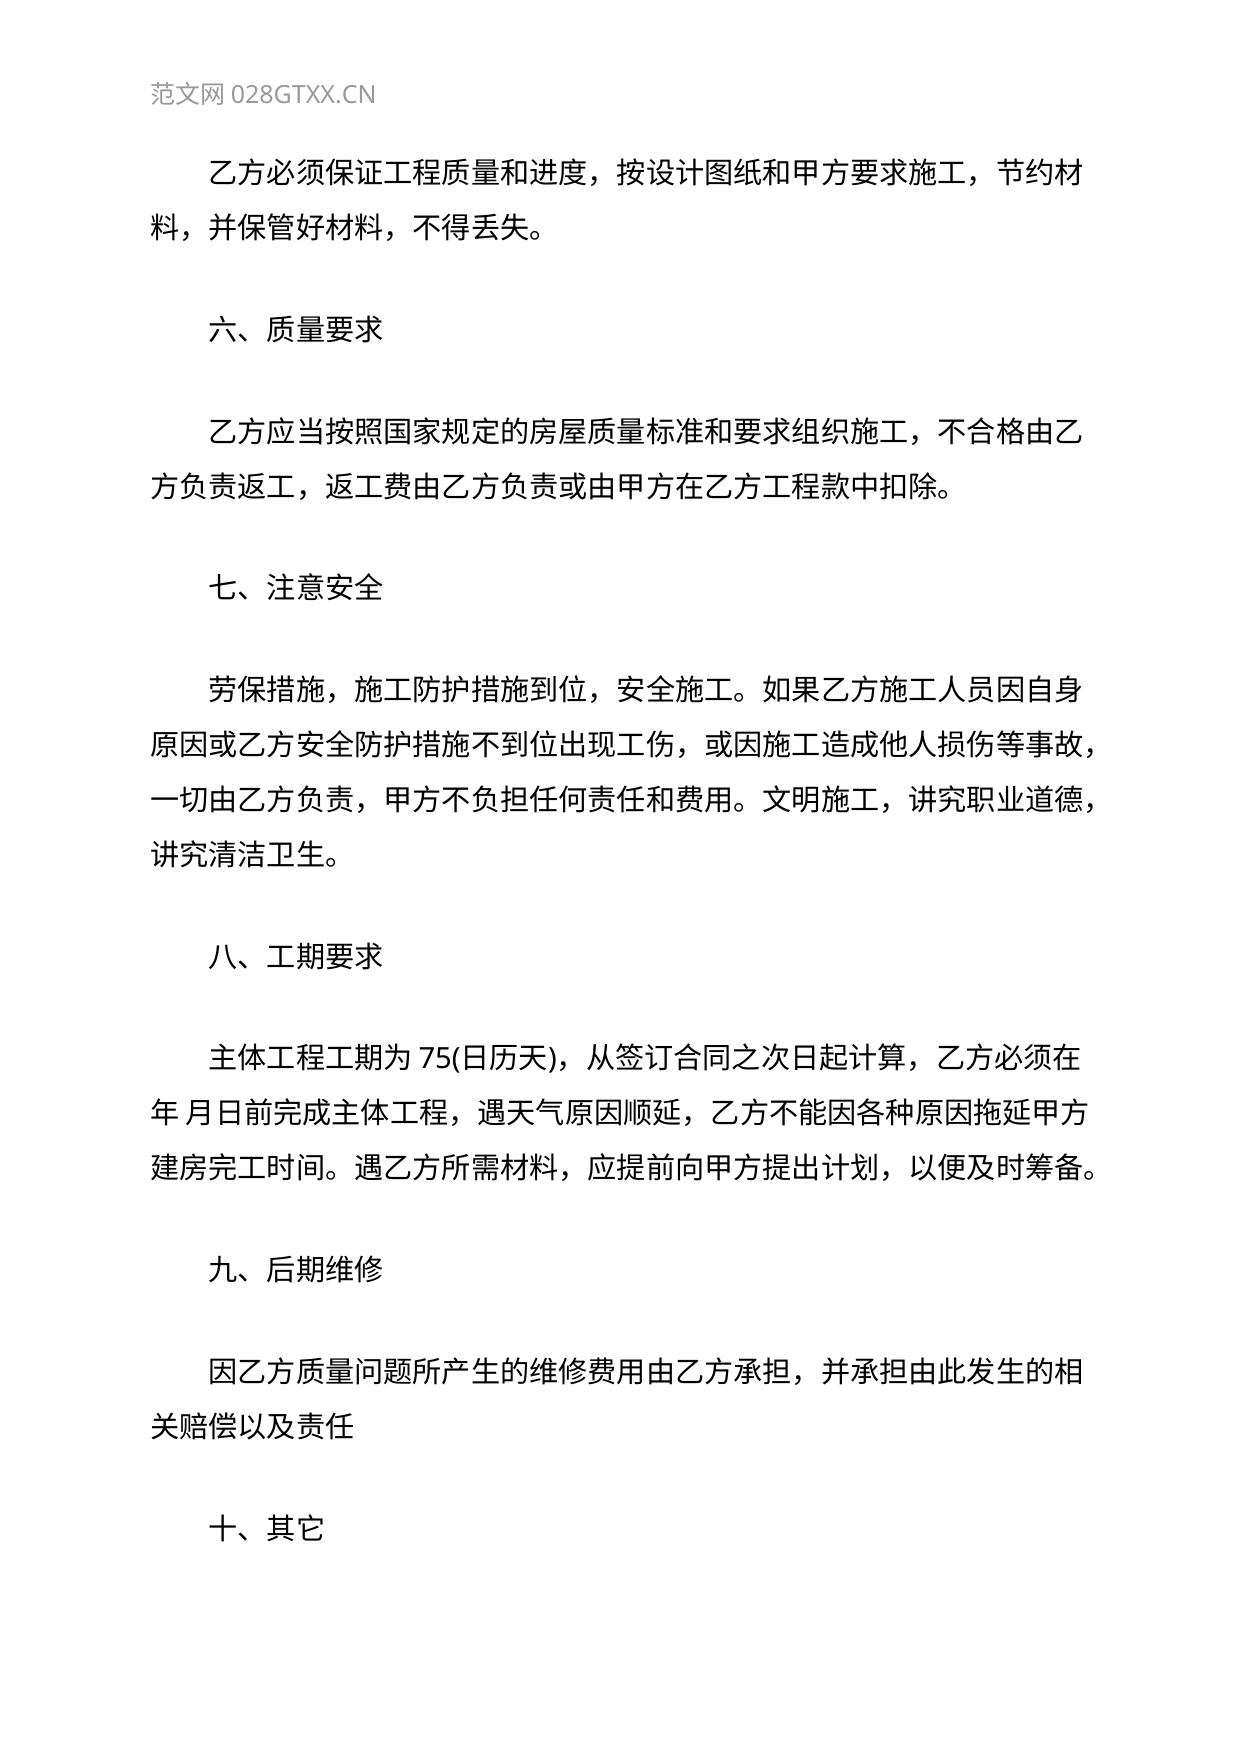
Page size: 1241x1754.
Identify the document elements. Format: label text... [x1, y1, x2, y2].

text 七、注意安全 [150, 565, 1090, 607]
text 主体工程工期为75(日历天)，从签订合同之次日起计算，乙方必须在 年 月日前完成主体工程，遇天气原因顺延，乙方不能因各种原因拖延甲方建房完工时间。遇乙方所需材料，应提前向甲方提出计划，以便及时筹备。 [150, 1035, 1090, 1187]
text 因乙方质量问题所产生的维修费用由乙方承担，并承担由此发生的相关赔偿以及责任 [150, 1348, 1090, 1446]
text 乙方必须保证工程质量和进度，按设计图纸和甲方要求施工，节约材料，并保管好材料，不得丢失。 [150, 150, 1090, 247]
text 六、质量要求 [150, 307, 1090, 349]
text 乙方应当按照国家规定的房屋质量标准和要求组织施工，不合格由乙方负责返工，返工费由乙方负责或由甲方在乙方工程款中扣除。 [150, 408, 1090, 506]
text 十、其它 [150, 1505, 1090, 1547]
text 九、后期维修 [150, 1247, 1090, 1289]
text 劳保措施，施工防护措施到位，安全施工。如果乙方施工人员因自身原因或乙方安全防护措施不到位出现工伤，或因施工造成他人损伤等事故，一切由乙方负责，甲方不负担任何责任和费用。文明施工，讲究职业道德，讲究清洁卫生。 [150, 667, 1090, 874]
text 八、工期要求 [150, 933, 1090, 976]
